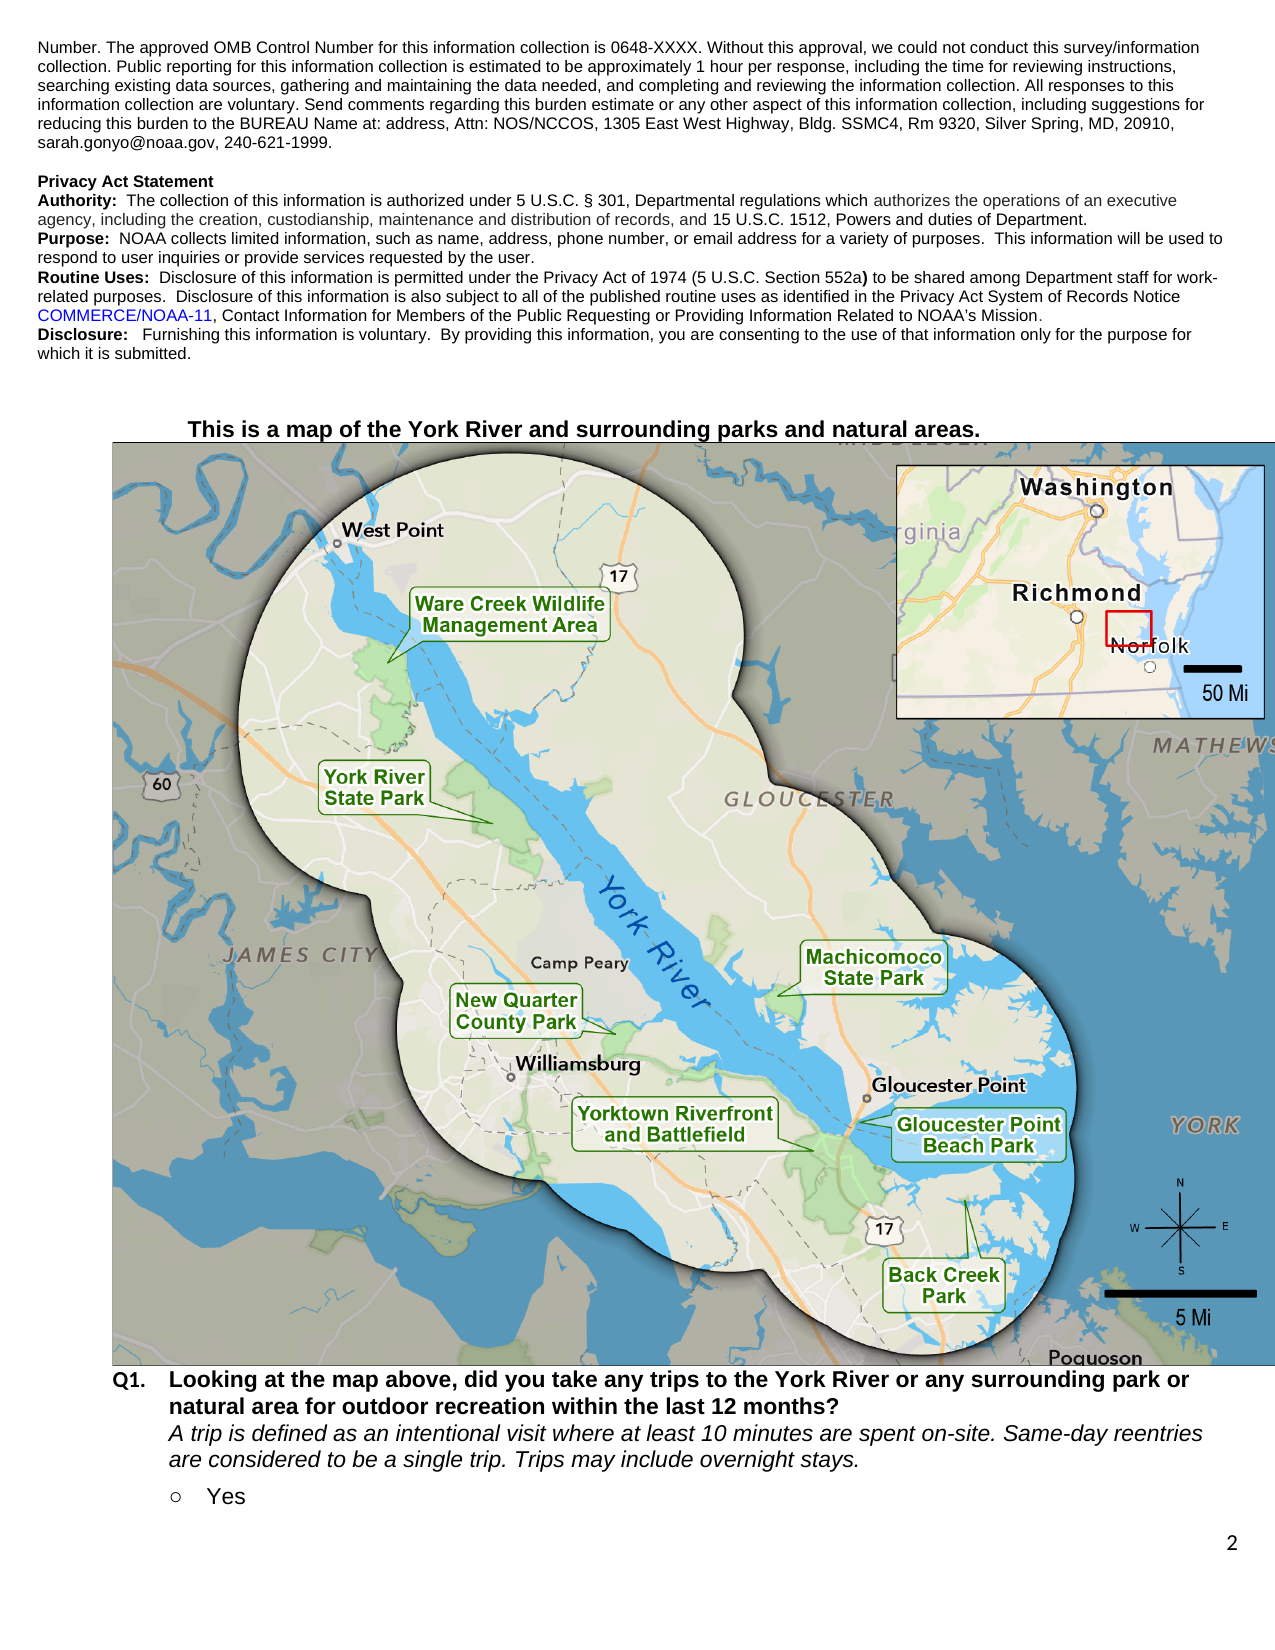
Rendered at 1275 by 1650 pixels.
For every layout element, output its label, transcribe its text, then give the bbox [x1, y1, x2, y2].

text A trip is defined as an intentional visit where at least 10 minutes are spent on-site. Same-day reentries are considered to be a single trip. Trips may include overnight stays. [169, 1420, 1237, 1472]
text Disclosure: Furnishing this information is voluntary. By providing this information, you are consenting to the use of that information only for the purpose for which it is submitted. [37, 325, 1237, 363]
text This is a map of the York River and surrounding parks and natural areas. [187, 416, 1237, 442]
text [37, 37, 1237, 152]
text Authority: The collection of this information is authorized under 5 U.S.C. § 301, Departmental regulations which authorizes the operations of an executive agency, including the creation, custodianship, maintenance and distribution of records, and 15 U.S.C. 1512, Powers and duties of Department. [37, 191, 1237, 229]
text Privacy Act Statement [37, 172, 1237, 191]
picture [112, 442, 1275, 1366]
text Purpose: NOAA collects limited information, such as name, address, phone number, or email address for a variety of purposes. This information will be used to respond to user inquiries or provide services requested by the user. [37, 229, 1237, 267]
text Routine Uses: Disclosure of this information is permitted under the Privacy Act of 1974 (5 U.S.C. Section 552a) to be shared among Department staff for work-related purposes. Disclosure of this information is also subject to all of the published routine uses as identified in the Privacy Act System of Records Notice COMMERCE/NOAA-11, Contact Information for Members of the Public Requesting or Providing Information Related to NOAA’s Mission. [37, 267, 1237, 325]
list Looking at the map above, did you take any trips to the York River or any surrounding park or natural area for outdoor recreation within the last 12 months? [112, 1366, 1237, 1420]
list Yes [169, 1483, 1237, 1509]
